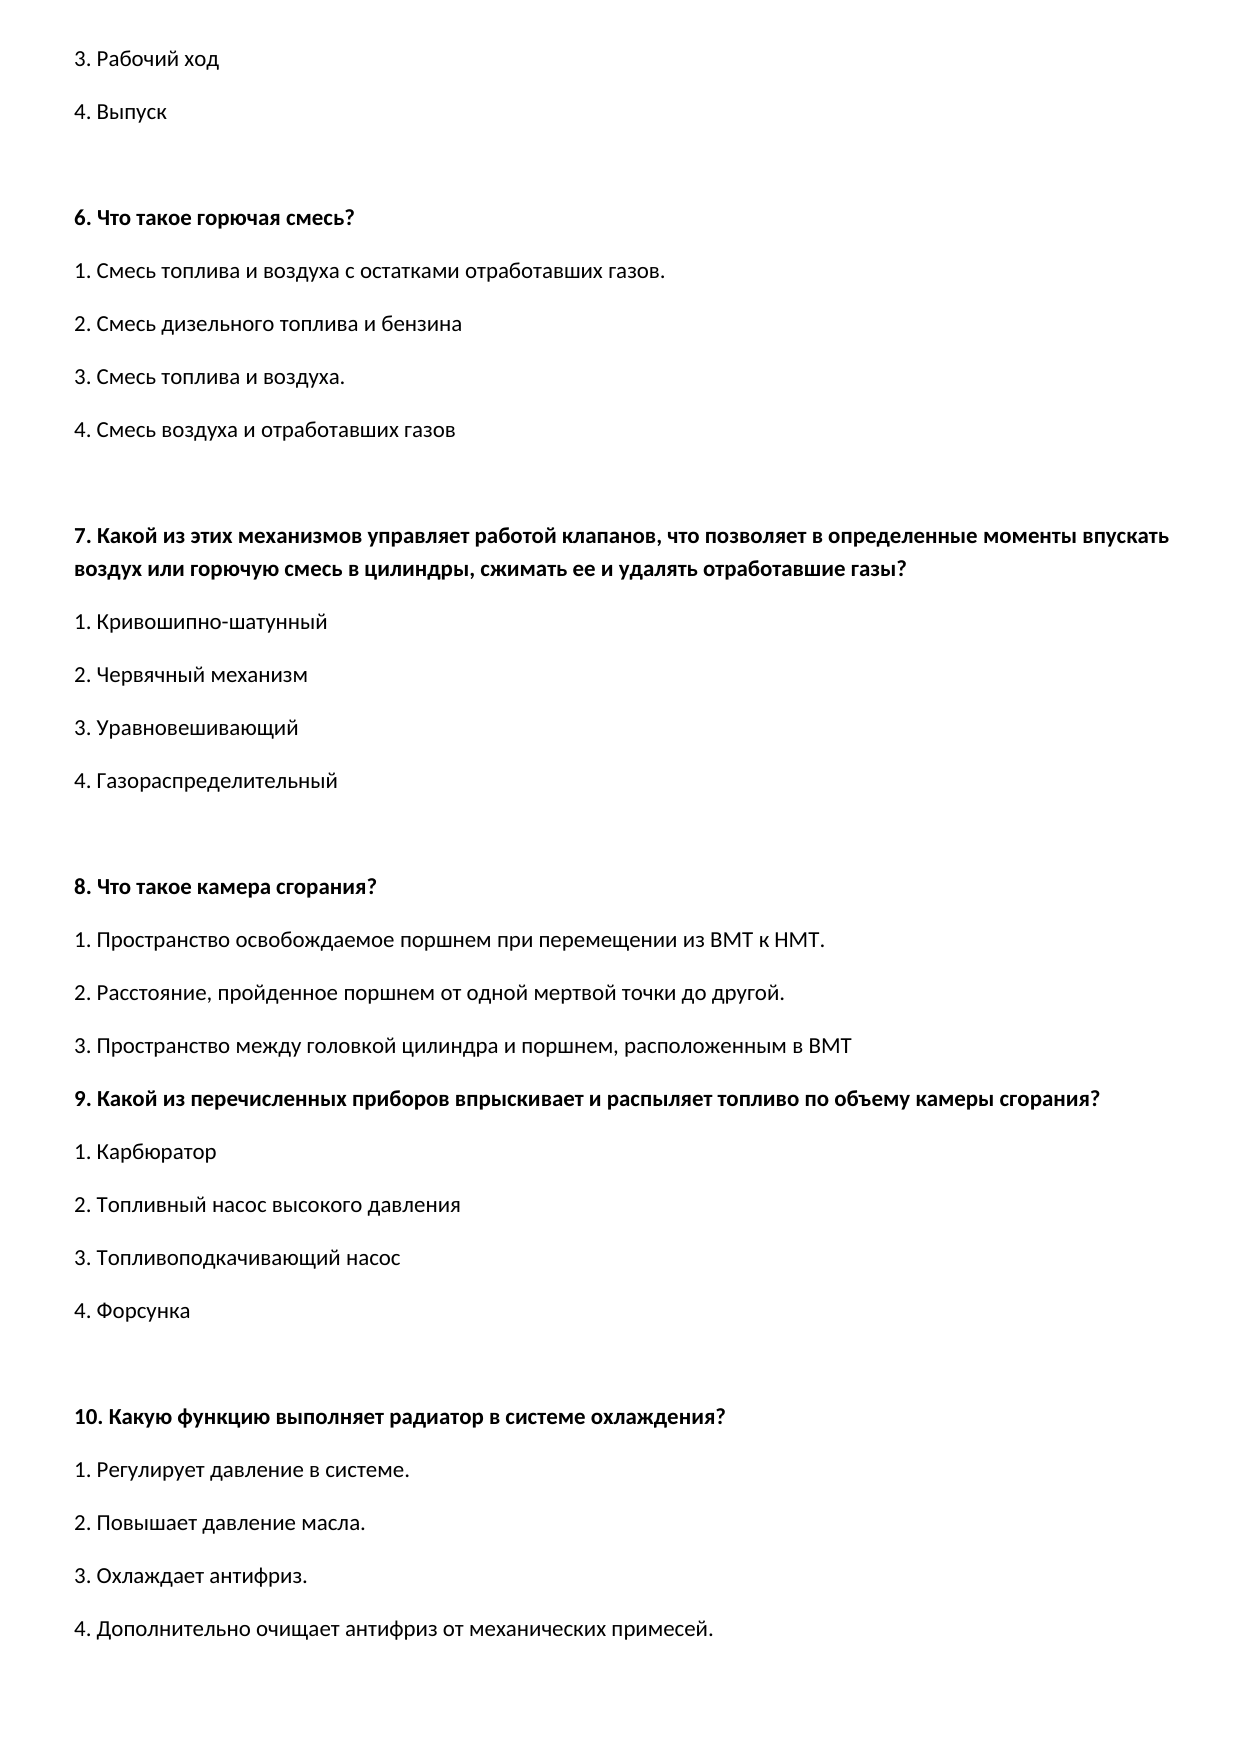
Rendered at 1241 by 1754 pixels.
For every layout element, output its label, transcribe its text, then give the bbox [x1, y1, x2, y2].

text 3. Пространство между головкой цилиндра и поршнем, расположенным в ВМТ [74, 1031, 1196, 1059]
text 3. Топливоподкачивающий насос [74, 1243, 1196, 1271]
text 1. Смесь топлива и воздуха с остатками отработавших газов. [74, 256, 1196, 284]
text 1. Кривошипно-шатунный [74, 607, 1196, 635]
text 9. Какой из перечисленных приборов впрыскивает и распыляет топливо по объему камеры сгорания? [74, 1084, 1196, 1112]
text 2. Топливный насос высокого давления [74, 1190, 1196, 1218]
text 1. Карбюратор [74, 1137, 1196, 1165]
text 6. Что такое горючая смесь? [74, 203, 1196, 231]
text 1. Регулирует давление в системе. [74, 1455, 1196, 1483]
text 2. Червячный механизм [74, 660, 1196, 688]
text 4. Выпуск [74, 97, 1196, 125]
text 3. Охлаждает антифриз. [74, 1561, 1196, 1589]
text 1. Пространство освобождаемое поршнем при перемещении из ВМТ к НМТ. [74, 925, 1196, 953]
text 8. Что такое камера сгорания? [74, 872, 1196, 900]
text 2. Расстояние, пройденное поршнем от одной мертвой точки до другой. [74, 978, 1196, 1006]
text 2. Повышает давление масла. [74, 1508, 1196, 1536]
text 4. Форсунка [74, 1296, 1196, 1324]
text 3. Рабочий ход [74, 44, 1196, 72]
text 4. Газораспределительный [74, 766, 1196, 794]
text 10. Какую функцию выполняет радиатор в системе охлаждения? [74, 1402, 1196, 1430]
text 4. Дополнительно очищает антифриз от механических примесей. [74, 1614, 1196, 1642]
text 3. Смесь топлива и воздуха. [74, 362, 1196, 391]
text 2. Смесь дизельного топлива и бензина [74, 309, 1196, 337]
text 7. Какой из этих механизмов управляет работой клапанов, что позволяет в определенные моменты впускать воздух или горючую смесь в цилиндры, сжимать ее и удалять отработавшие газы? [74, 522, 1196, 582]
text 3. Уравновешивающий [74, 713, 1196, 741]
text 4. Смесь воздуха и отработавших газов [74, 416, 1196, 443]
